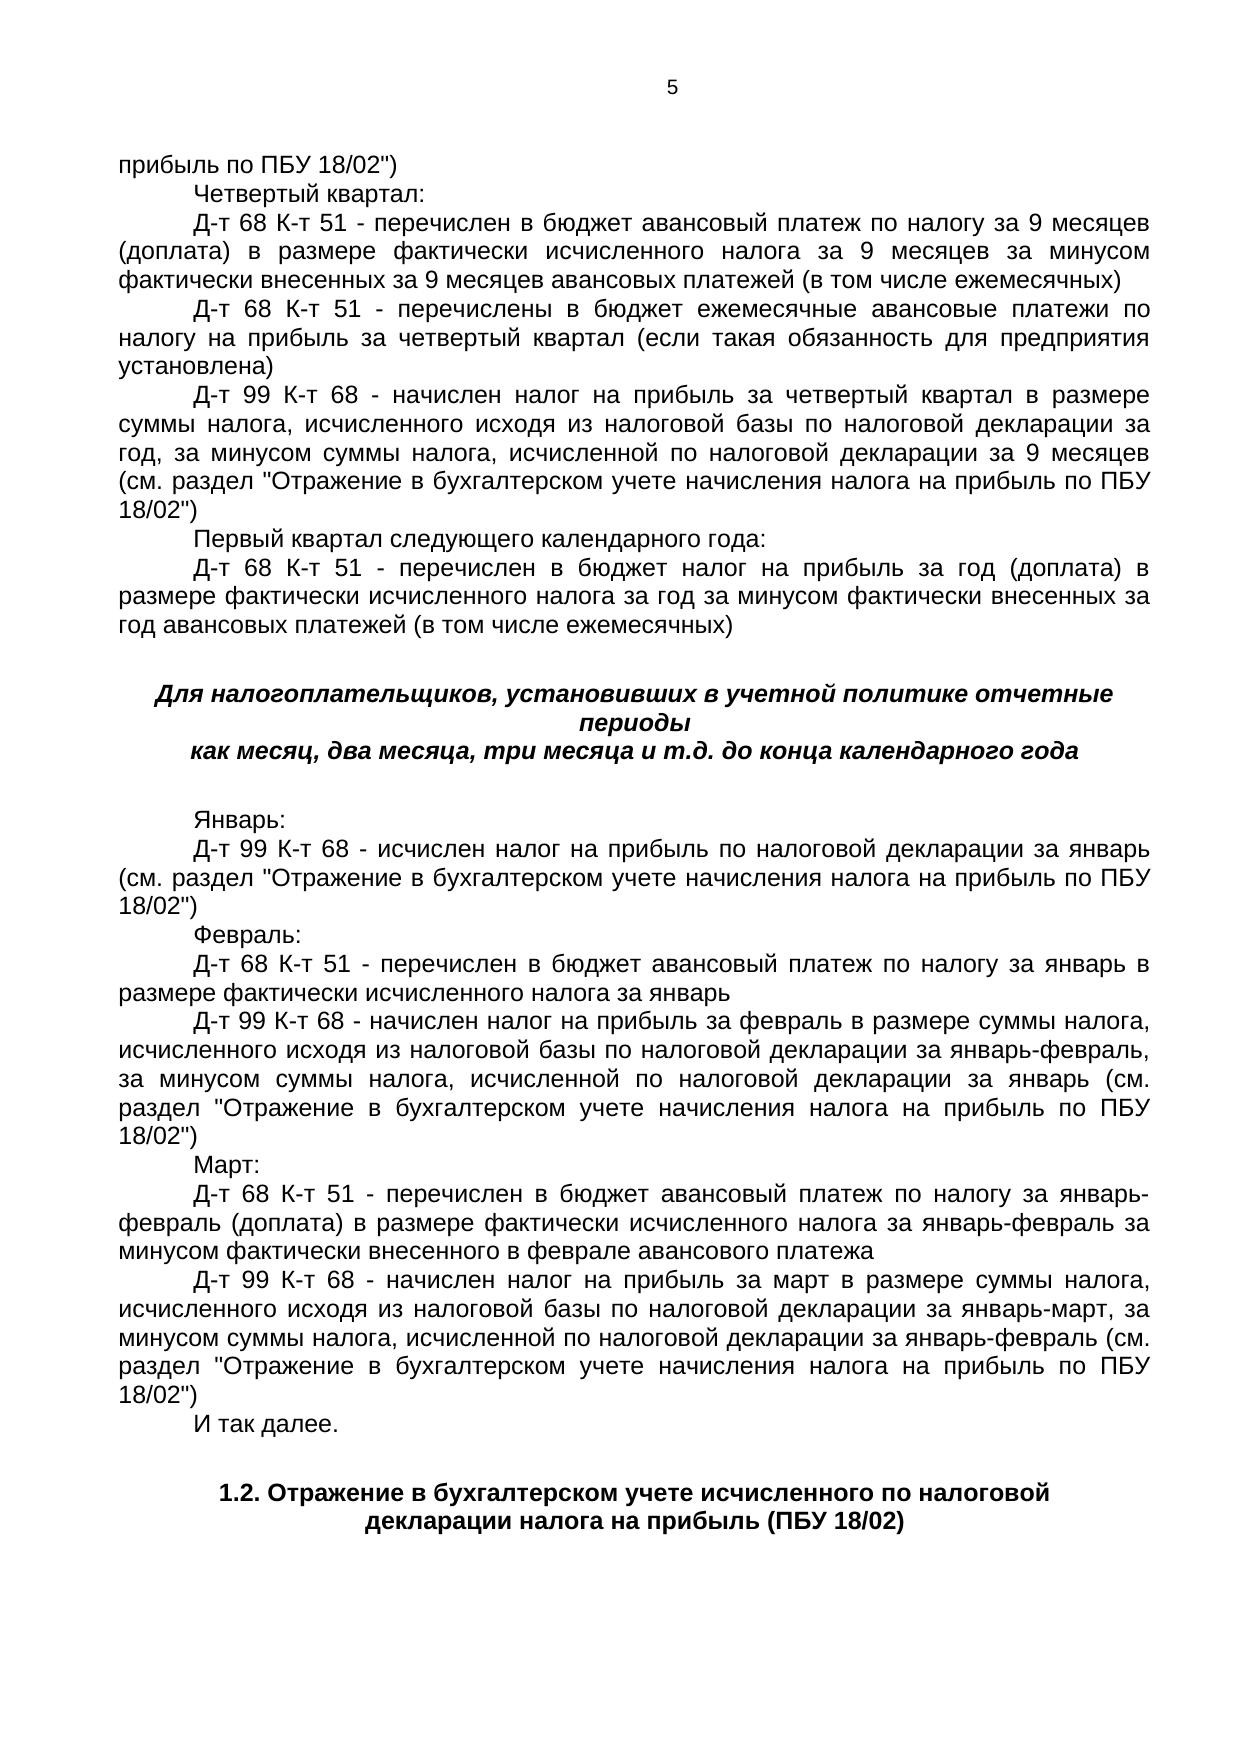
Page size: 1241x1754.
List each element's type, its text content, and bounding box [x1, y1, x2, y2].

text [118, 150, 1152, 179]
text Д-т 68 К-т 51 - перечислен в бюджет авансовый платеж по налогу за 9 месяцев (доплата) в размере фактически исчисленного налога за 9 месяцев за минусом фактически внесенных за 9 месяцев авансовых платежей (в том числе ежемесячных) [118, 207, 1152, 294]
text И так далее. [118, 1409, 1152, 1437]
text Д-т 68 К-т 51 - перечислен в бюджет налог на прибыль за год (доплата) в размере фактически исчисленного налога за год за минусом фактически внесенных за год авансовых платежей (в том числе ежемесячных) [118, 552, 1152, 639]
text Д-т 99 К-т 68 - начислен налог на прибыль за март в размере суммы налога, исчисленного исходя из налоговой базы по налоговой декларации за январь-март, за минусом суммы налога, исчисленной по налоговой декларации за январь-февраль (см. раздел "Отражение в бухгалтерском учете начисления налога на прибыль по ПБУ 18/02") [118, 1265, 1152, 1409]
text Д-т 68 К-т 51 - перечислен в бюджет авансовый платеж по налогу за январь-февраль (доплата) в размере фактически исчисленного налога за январь-февраль за минусом фактически внесенного в феврале авансового платежа [118, 1179, 1152, 1265]
text Первый квартал следующего календарного года: [118, 524, 1152, 552]
text Д-т 99 К-т 68 - начислен налог на прибыль за четвертый квартал в размере суммы налога, исчисленного исходя из налоговой базы по налоговой декларации за год, за минусом суммы налога, исчисленной по налоговой декларации за 9 месяцев (см. раздел "Отражение в бухгалтерском учете начисления налога на прибыль по ПБУ 18/02") [118, 380, 1152, 524]
text Д-т 68 К-т 51 - перечислены в бюджет ежемесячные авансовые платежи по налогу на прибыль за четвертый квартал (если такая обязанность для предприятия установлена) [118, 294, 1152, 380]
text Март: [118, 1150, 1152, 1179]
text Январь: [118, 805, 1152, 834]
text Д-т 68 К-т 51 - перечислен в бюджет авансовый платеж по налогу за январь в размере фактически исчисленного налога за январь [118, 949, 1152, 1006]
subtitle Для налогоплательщиков, установивших в учетной политике отчетные периоды как месяц, два месяца, три месяца и т.д. до конца календарного года [118, 679, 1152, 765]
text Четвертый квартал: [118, 179, 1152, 207]
text Д-т 99 К-т 68 - начислен налог на прибыль за февраль в размере суммы налога, исчисленного исходя из налоговой базы по налоговой декларации за январь-февраль, за минусом суммы налога, исчисленной по налоговой декларации за январь (см. раздел "Отражение в бухгалтерском учете начисления налога на прибыль по ПБУ 18/02") [118, 1006, 1152, 1150]
text Февраль: [118, 920, 1152, 949]
text Д-т 99 К-т 68 - исчислен налог на прибыль по налоговой декларации за январь (см. раздел "Отражение в бухгалтерском учете начисления налога на прибыль по ПБУ 18/02") [118, 834, 1152, 920]
subtitle 1.2. Отражение в бухгалтерском учете исчисленного по налоговой декларации налога на прибыль (ПБУ 18/02) [118, 1477, 1152, 1535]
